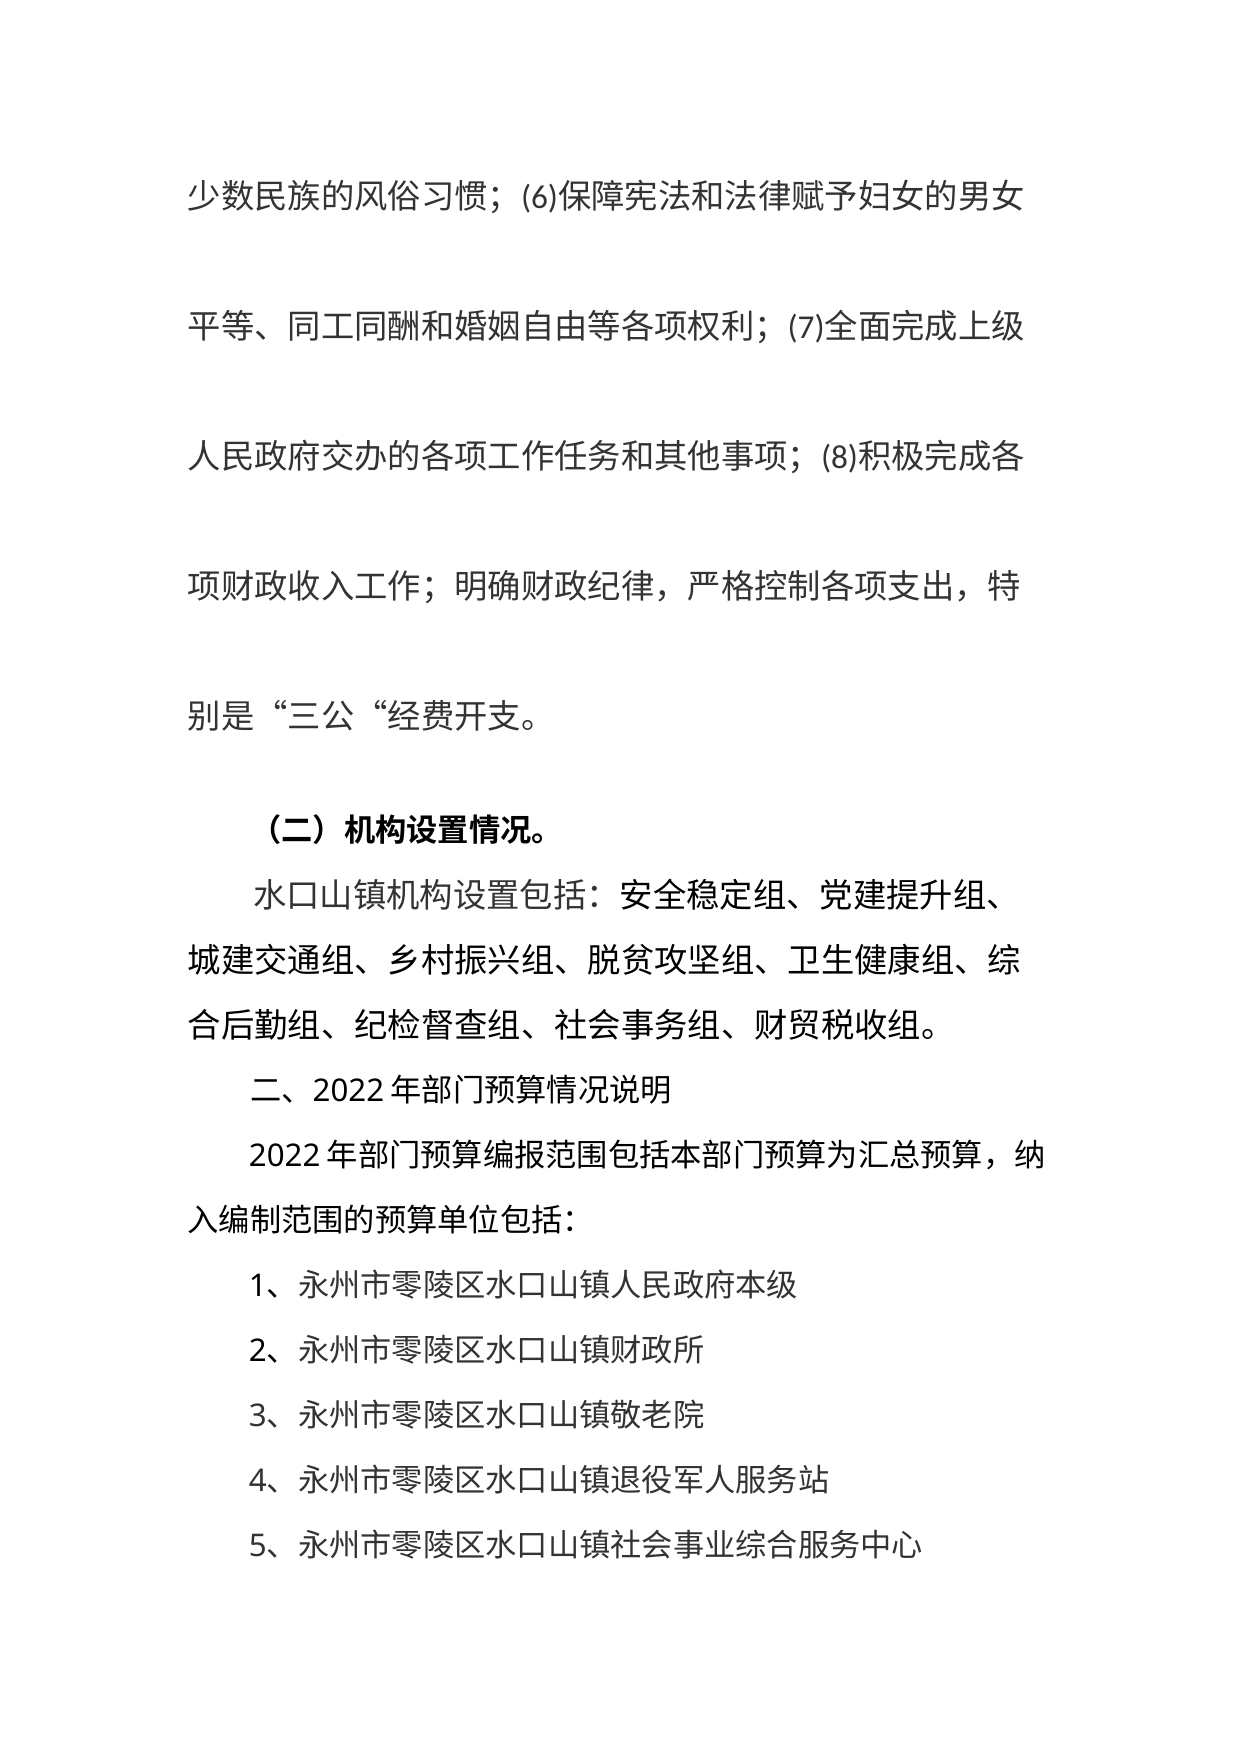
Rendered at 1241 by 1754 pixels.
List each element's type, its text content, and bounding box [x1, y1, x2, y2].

text 2、永州市零陵区水口山镇财政所 [187, 1315, 1053, 1380]
text 3、永州市零陵区水口山镇敬老院 [187, 1380, 1053, 1445]
text 5、永州市零陵区水口山镇社会事业综合服务中心 [187, 1510, 1053, 1575]
text 1、永州市零陵区水口山镇人民政府本级 [187, 1250, 1053, 1315]
text 2022年部门预算编报范围包括本部门预算为汇总预算，纳入编制范围的预算单位包括： [187, 1120, 1053, 1250]
text 水口山镇机构设置包括：安全稳定组、党建提升组、城建交通组、乡村振兴组、脱贫攻坚组、卫生健康组、综合后勤组、纪检督查组、社会事务组、财贸税收组。 [187, 860, 1053, 1055]
subtitle 二、2022年部门预算情况说明 [187, 1055, 1053, 1120]
text 4、永州市零陵区水口山镇退役军人服务站 [187, 1445, 1053, 1510]
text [187, 162, 1053, 747]
text （二）机构设置情况。 [187, 795, 1053, 860]
